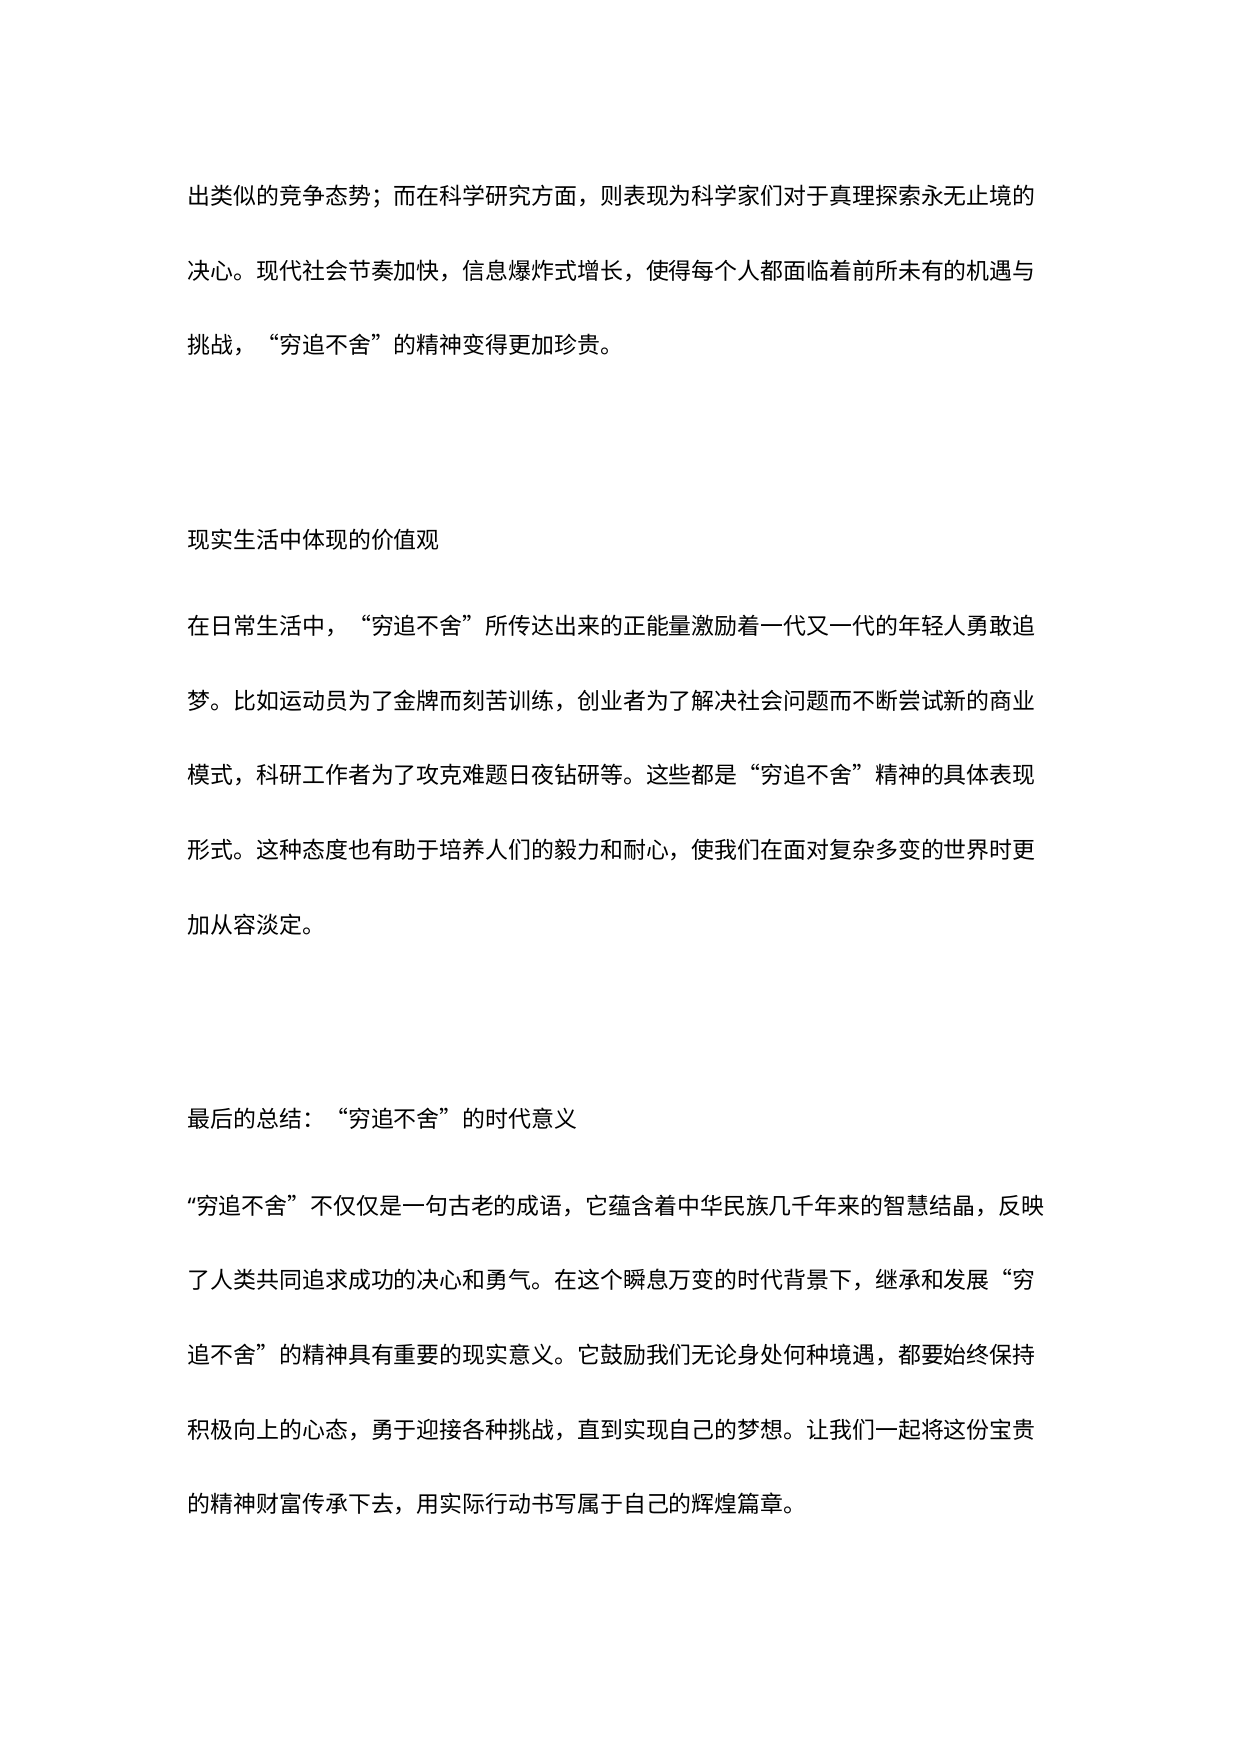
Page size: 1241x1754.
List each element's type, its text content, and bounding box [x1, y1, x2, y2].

text “穷追不舍”不仅仅是一句古老的成语，它蕴含着中华民族几千年来的智慧结晶，反映了人类共同追求成功的决心和勇气。在这个瞬息万变的时代背景下，继承和发展“穷追不舍”的精神具有重要的现实意义。它鼓励我们无论身处何种境遇，都要始终保持积极向上的心态，勇于迎接各种挑战，直到实现自己的梦想。让我们一起将这份宝贵的精神财富传承下去，用实际行动书写属于自己的辉煌篇章。 [187, 1172, 1053, 1536]
text 最后的总结：“穷追不舍”的时代意义 [187, 1085, 1053, 1150]
text 在日常生活中，“穷追不舍”所传达出来的正能量激励着一代又一代的年轻人勇敢追梦。比如运动员为了金牌而刻苦训练，创业者为了解决社会问题而不断尝试新的商业模式，科研工作者为了攻克难题日夜钻研等。这些都是“穷追不舍”精神的具体表现形式。这种态度也有助于培养人们的毅力和耐心，使我们在面对复杂多变的世界时更加从容淡定。 [187, 592, 1053, 956]
text 现实生活中体现的价值观 [187, 506, 1053, 571]
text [187, 162, 1053, 376]
